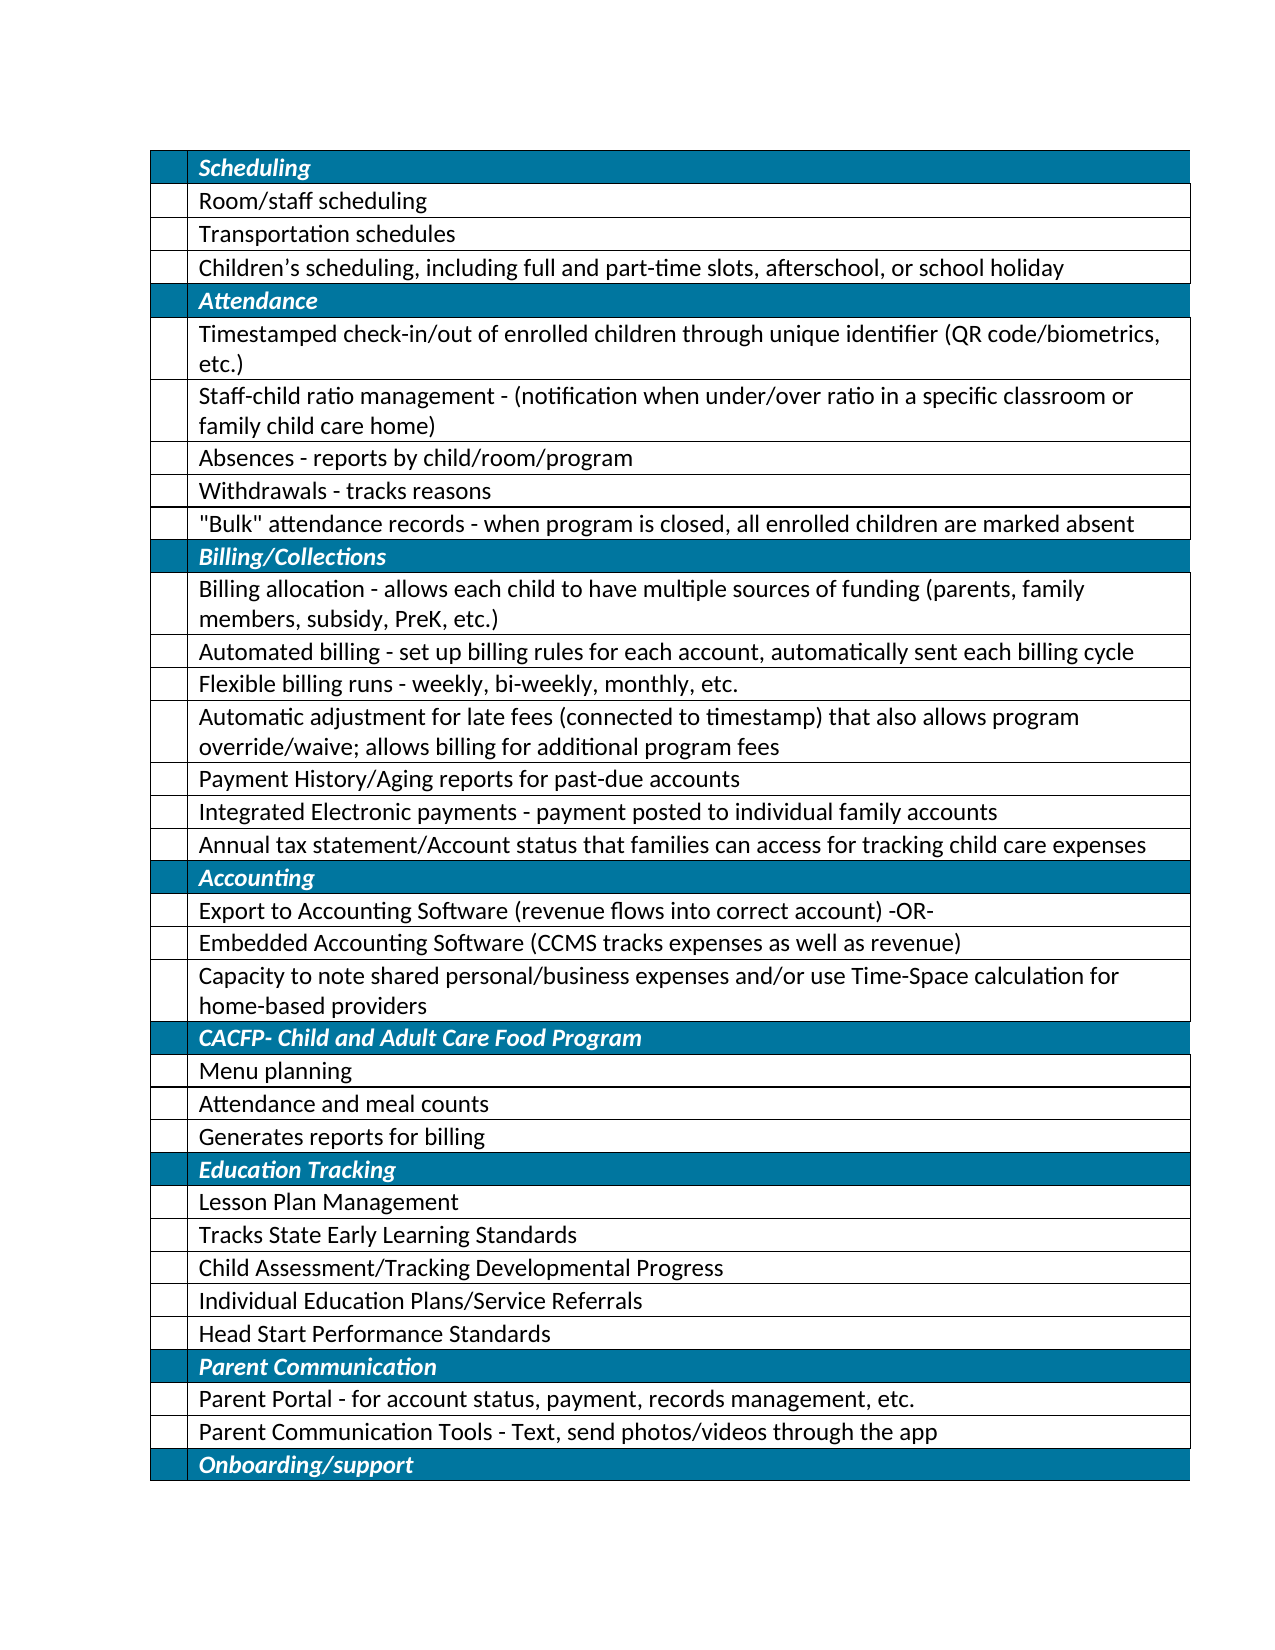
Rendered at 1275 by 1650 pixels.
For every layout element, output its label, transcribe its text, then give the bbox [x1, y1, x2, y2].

table_cell [151, 1055, 187, 1086]
table_cell [151, 284, 187, 317]
table_cell Flexible billing runs - weekly, bi-weekly, monthly, etc. [188, 668, 1190, 700]
table_cell Tracks State Early Learning Standards [188, 1219, 1190, 1251]
table_cell [151, 508, 187, 539]
table_cell [151, 927, 187, 959]
table_cell Automatic adjustment for late fees (connected to timestamp) that also allows program override/waive; allows billing for additional program fees [188, 701, 1190, 762]
table_cell Child Assessment/Tracking Developmental Progress [188, 1252, 1190, 1283]
table_cell Parent Portal - for account status, payment, records management, etc. [188, 1383, 1190, 1414]
table_cell Generates reports for billing [188, 1120, 1190, 1152]
table_cell [151, 960, 187, 1021]
table_cell [151, 1022, 187, 1054]
table_cell Billing/Collections [188, 540, 1190, 572]
table_cell [151, 1219, 187, 1251]
table_cell [151, 1317, 187, 1349]
table_cell [151, 540, 187, 572]
table_cell [151, 796, 187, 827]
table_cell Menu planning [188, 1055, 1190, 1086]
table_cell Attendance [188, 284, 1190, 317]
table_cell [151, 1120, 187, 1152]
table_cell CACFP- Child and Adult Care Food Program [188, 1022, 1190, 1054]
table_cell Parent Communication [188, 1350, 1190, 1382]
table_cell Lesson Plan Management [188, 1186, 1190, 1218]
table_cell [151, 573, 187, 634]
table_cell [151, 1252, 187, 1283]
table_cell Staff-child ratio management - (notification when under/over ratio in a specific classroom or family child care home) [188, 380, 1190, 441]
table_cell Onboarding/support [188, 1449, 1190, 1480]
table_cell "Bulk" attendance records - when program is closed, all enrolled children are marked absent [188, 508, 1190, 539]
table_cell [151, 1284, 187, 1316]
table_cell [151, 701, 187, 762]
table_cell Billing allocation - allows each child to have multiple sources of funding (parents, family members, subsidy, PreK, etc.) [188, 573, 1190, 634]
table_cell [151, 318, 187, 379]
table_cell Embedded Accounting Software (CCMS tracks expenses as well as revenue) [188, 927, 1190, 959]
table_cell Head Start Performance Standards [188, 1317, 1190, 1349]
table_cell Timestamped check-in/out of enrolled children through unique identifier (QR code/biometrics, etc.) [188, 318, 1190, 379]
table_cell Parent Communication Tools - Text, send photos/videos through the app [188, 1416, 1190, 1447]
table_cell [151, 1350, 187, 1382]
table_cell Attendance and meal counts [188, 1088, 1190, 1119]
table_cell [151, 218, 187, 250]
table_cell [151, 475, 187, 506]
table_cell Education Tracking [188, 1153, 1190, 1185]
table_cell [151, 635, 187, 667]
table_cell Scheduling [188, 151, 1190, 183]
table_cell [151, 151, 187, 183]
table_cell Withdrawals - tracks reasons [188, 475, 1190, 506]
table_cell Accounting [188, 861, 1190, 893]
table_cell [151, 380, 187, 441]
table_cell [151, 763, 187, 795]
table_cell [151, 251, 187, 283]
table_cell Individual Education Plans/Service Referrals [188, 1284, 1190, 1316]
table_cell Annual tax statement/Account status that families can access for tracking child care expenses [188, 829, 1190, 860]
table_cell Transportation schedules [188, 218, 1190, 250]
table_cell Children’s scheduling, including full and part-time slots, afterschool, or school holiday [188, 251, 1190, 283]
table_cell Export to Accounting Software (revenue flows into correct account) -OR- [188, 894, 1190, 926]
table_cell Capacity to note shared personal/business expenses and/or use Time-Space calculation for home-based providers [188, 960, 1190, 1021]
table_cell [151, 1416, 187, 1447]
table_cell [151, 1153, 187, 1185]
table_cell Payment History/Aging reports for past-due accounts [188, 763, 1190, 795]
table_cell [151, 1449, 187, 1480]
table_cell [151, 442, 187, 474]
table_cell [151, 829, 187, 860]
table_cell Room/staff scheduling [188, 184, 1190, 217]
table_cell [151, 184, 187, 217]
table_cell Automated billing - set up billing rules for each account, automatically sent each billing cycle [188, 635, 1190, 667]
table_cell [151, 894, 187, 926]
table_cell [151, 668, 187, 700]
table_cell Integrated Electronic payments - payment posted to individual family accounts [188, 796, 1190, 827]
table_cell [151, 1186, 187, 1218]
table_cell [151, 1088, 187, 1119]
table_cell [151, 861, 187, 893]
table_cell Absences - reports by child/room/program [188, 442, 1190, 474]
table_cell [151, 1383, 187, 1414]
